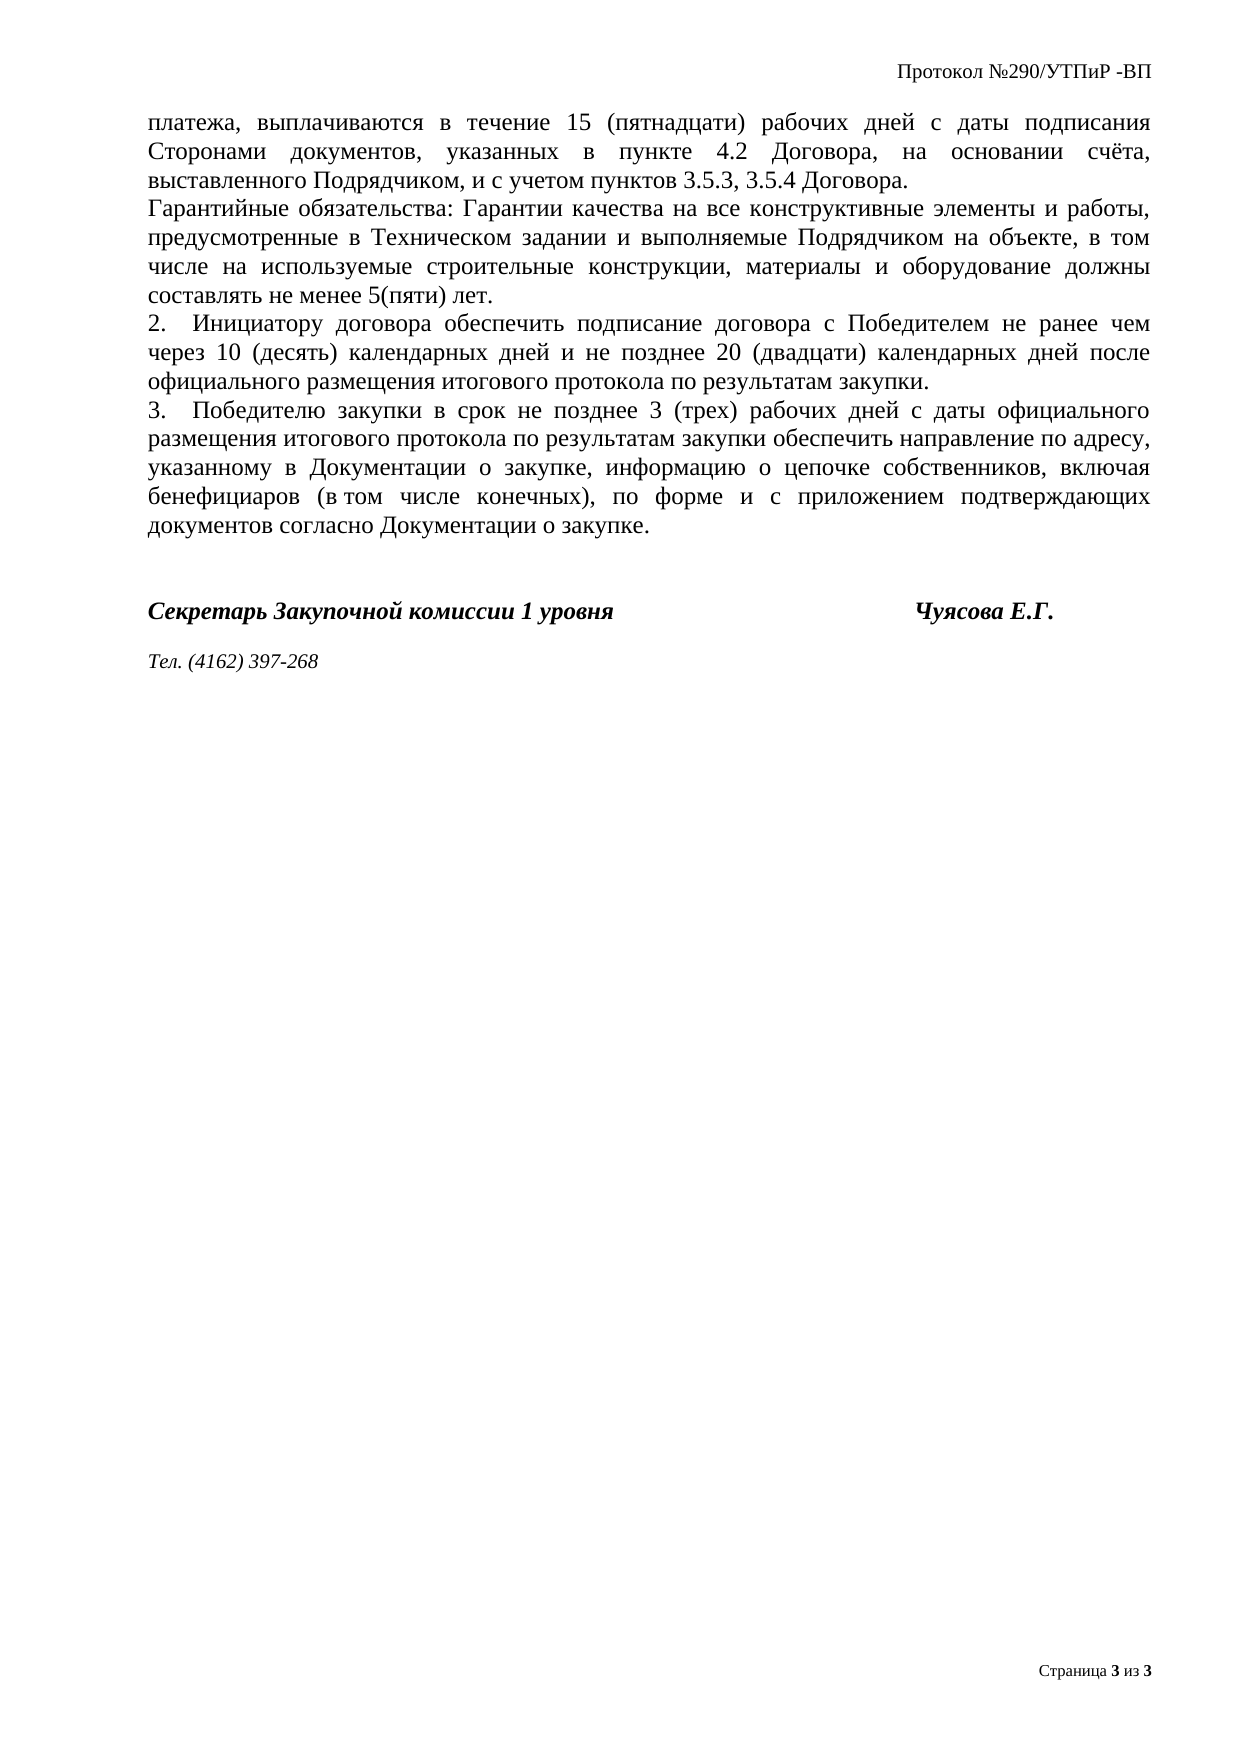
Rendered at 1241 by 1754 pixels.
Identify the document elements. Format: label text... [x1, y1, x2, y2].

text Гарантийные обязательства: Гарантии качества на все конструктивные элементы и работы, предусмотренные в Техническом задании и выполняемые Подрядчиком на объекте, в том числе на используемые строительные конструкции, материалы и оборудование должны составлять не менее 5(пяти) лет. [148, 193, 1152, 308]
text Тел. (4162) 397-268 [148, 649, 1152, 673]
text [148, 107, 1152, 193]
list Инициатору договора обеспечить подписание договора с Победителем не ранее чем через 10 (десять) календарных дней и не позднее 20 (двадцати) календарных дней после официального размещения итогового протокола по результатам закупки. [148, 308, 1152, 395]
text Секретарь Закупочной комиссии 1 уровня Чуясова Е.Г. [148, 596, 1152, 625]
list Победителю закупки в срок не позднее 3 (трех) рабочих дней с даты официального размещения итогового протокола по результатам закупки обеспечить направление по адресу, указанному в Документации о закупке, информацию о цепочке собственников, включая бенефициаров (в том числе конечных), по форме и с приложением подтверждающих документов согласно Документации о закупке. [148, 395, 1152, 538]
